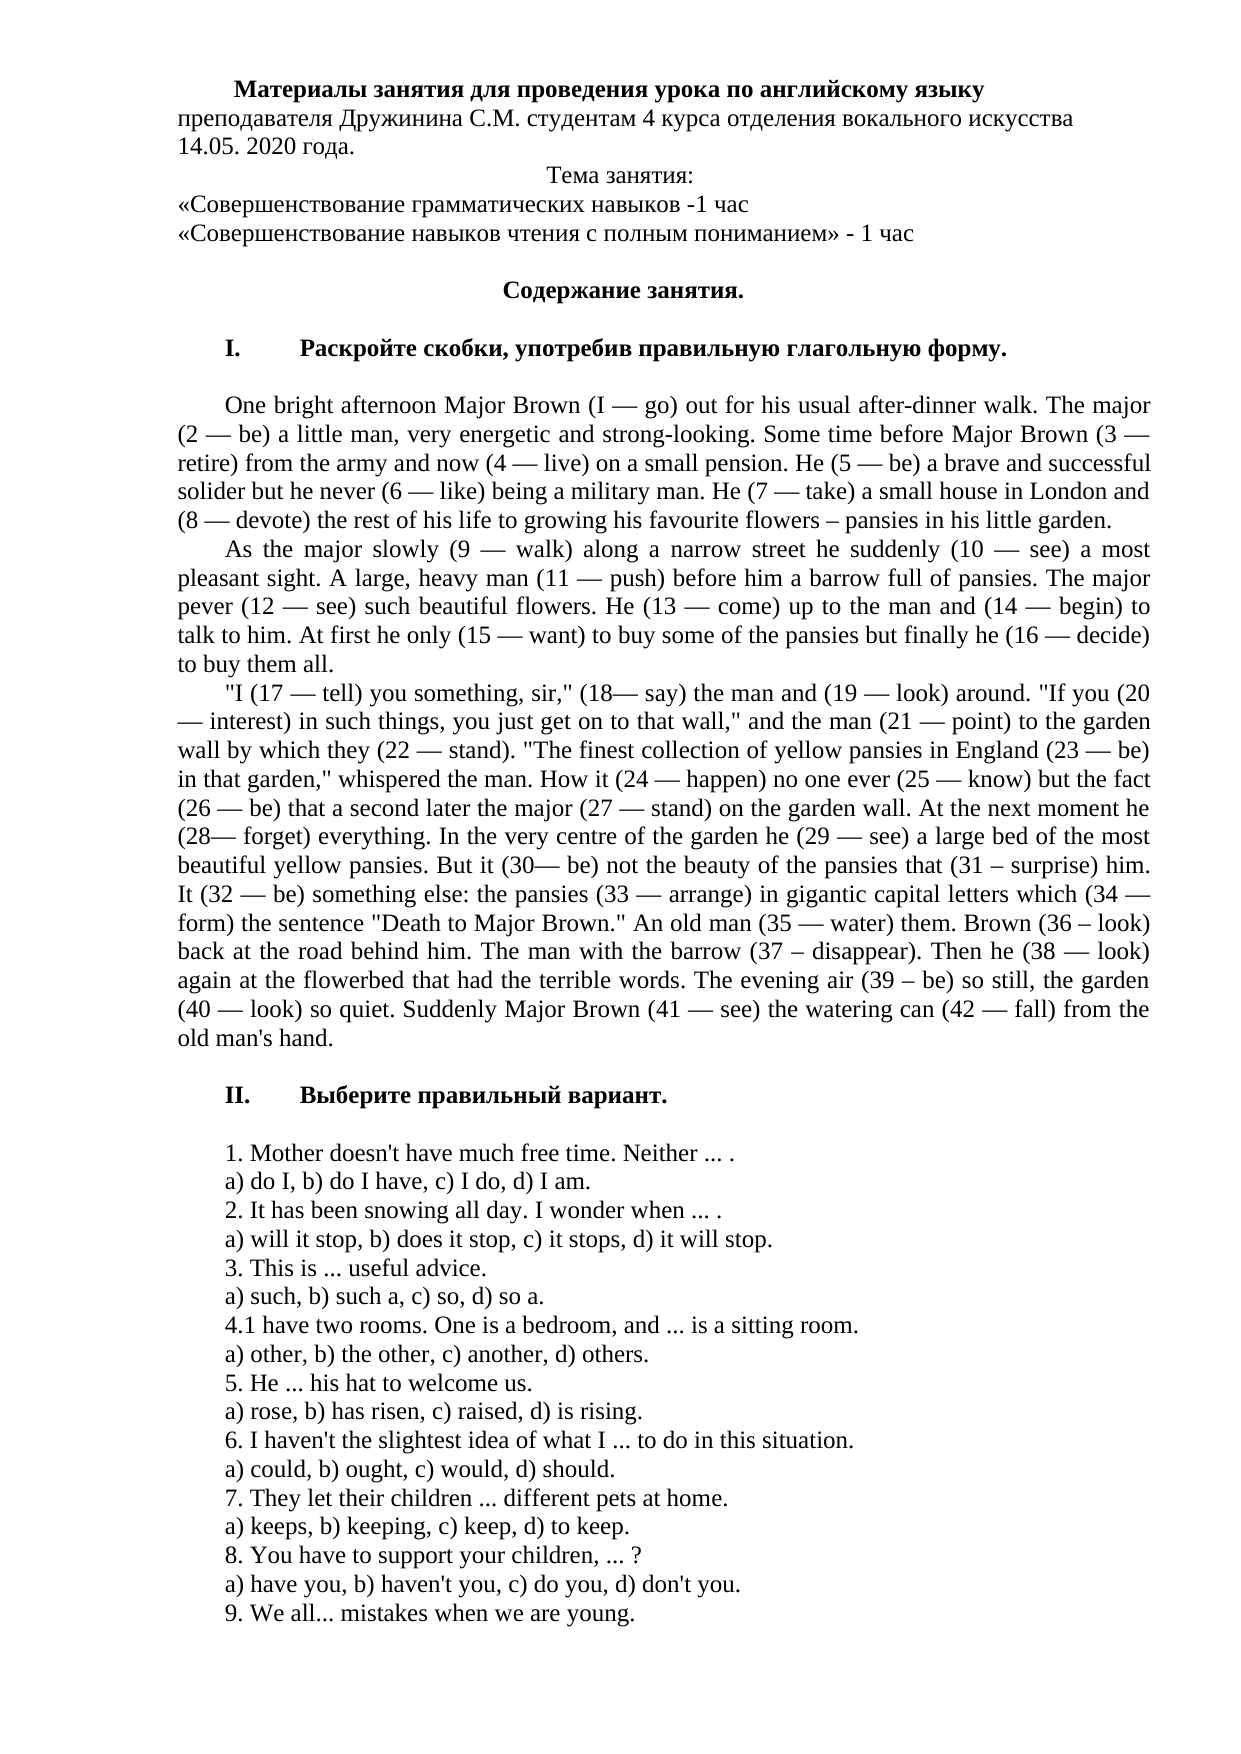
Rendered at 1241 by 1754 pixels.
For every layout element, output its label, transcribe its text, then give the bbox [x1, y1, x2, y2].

text 3. This is ... useful advice. [177, 1253, 1152, 1281]
text Тема занятия: [177, 160, 1152, 189]
text a) other, b) the other, c) another, d) others. [177, 1339, 1152, 1368]
text Содержание занятия. [177, 275, 1152, 304]
text 4.1 have two rooms. One is a bedroom, and ... is a sitting room. [177, 1310, 1152, 1339]
text 7. They let their children ... different pets at home. [177, 1483, 1152, 1511]
text As the major slowly (9 — walk) along a narrow street he suddenly (10 — see) a most pleasant sight. A large, heavy man (11 — push) before him a barrow full of pansies. The major pever (12 — see) such beautiful flowers. He (13 — come) up to the man and (14 — begin) to talk to him. At first he only (15 — want) to buy some of the pansies but finally he (16 — decide) to buy them all. [177, 534, 1152, 678]
text 6. I haven't the slightest idea of what I ... to do in this situation. [177, 1425, 1152, 1454]
text One bright afternoon Major Brown (I — go) out for his usual after-dinner walk. The major (2 — be) a little man, very energetic and strong-looking. Some time before Major Brown (3 — retire) from the army and now (4 — live) on a small pension. He (5 — be) a brave and successful solider but he never (6 — like) being a military man. He (7 — take) a small house in and (8 — devote) the rest of his life to growing his favourite flowers – pansies in his little garden. [177, 390, 1152, 534]
text a) rose, b) has risen, c) raised, d) is rising. [177, 1396, 1152, 1425]
text a) keeps, b) keeping, c) keep, d) to keep. [177, 1511, 1152, 1540]
list Раскройте скобки, употребив правильную глагольную форму. [224, 333, 1152, 361]
text a) could, b) ought, c) would, d) should. [177, 1454, 1152, 1483]
text a) will it stop, b) does it stop, c) it stops, d) it will stop. [177, 1224, 1152, 1253]
text a) such, b) such a, c) so, d) so a. [177, 1281, 1152, 1310]
text "I (17 — tell) you something, sir," (18— say) the man and (19 — look) around. "If you (20 — interest) in such things, you just get on to that wall," and the man (21 — point) to the garden wall by which they (22 — stand). "The finest collection of yellow pansies in (23 — be) in that garden," whispered the man. How it (24 — happen) no one ever (25 — know) but the fact (26 — be) that a second later the major (27 — stand) on the garden wall. At the next moment he (28— forget) everything. In the very centre of the garden he (29 — see) a large bed of the most beautiful yellow pansies. But it (30— be) not the beauty of the pansies that (31 – surprise) him. It (32 — be) something else: the pansies (33 — arrange) in gigantic capital letters which (34 — form) the sentence "Death to Major Brown." An old man (35 — water) them. Brown (36 – look) back at the road behind him. The man with the barrow (37 – disappear). Then he (38 — look) again at the flowerbed that had the terrible words. The evening air (39 – be) so still, the garden (40 — look) so quiet. Suddenly Major Brown (41 — see) the watering can (42 — fall) from the old man's hand. [177, 678, 1152, 1051]
list Выберите правильный вариант. [224, 1080, 1152, 1109]
text 9. We all... mistakes when we are young. [177, 1598, 1152, 1626]
text 8. You have to support your children, ... ? [177, 1540, 1152, 1569]
text 2. It has been snowing all day. I wonder when ... . [177, 1195, 1152, 1224]
text 1. Mother doesn't have much free time. Neither ... . [177, 1138, 1152, 1166]
text «Совершенствование грамматических навыков -1 час [177, 189, 1152, 218]
text «Совершенствование навыков чтения с полным пониманием» - 1 час [177, 218, 1152, 246]
text a) do I, b) do I have, c) I do, d) I am. [177, 1166, 1152, 1195]
text Материалы занятия для проведения урока по английскому языку преподавателя Дружинина С.М. студентам 4 курса отделения вокального искусства [177, 74, 1152, 131]
text 14.05. 2020 года. [177, 131, 1152, 160]
text a) have you, b) haven't you, c) do you, d) don't you. [177, 1569, 1152, 1598]
text 5. He ... his hat to welcome us. [177, 1368, 1152, 1396]
